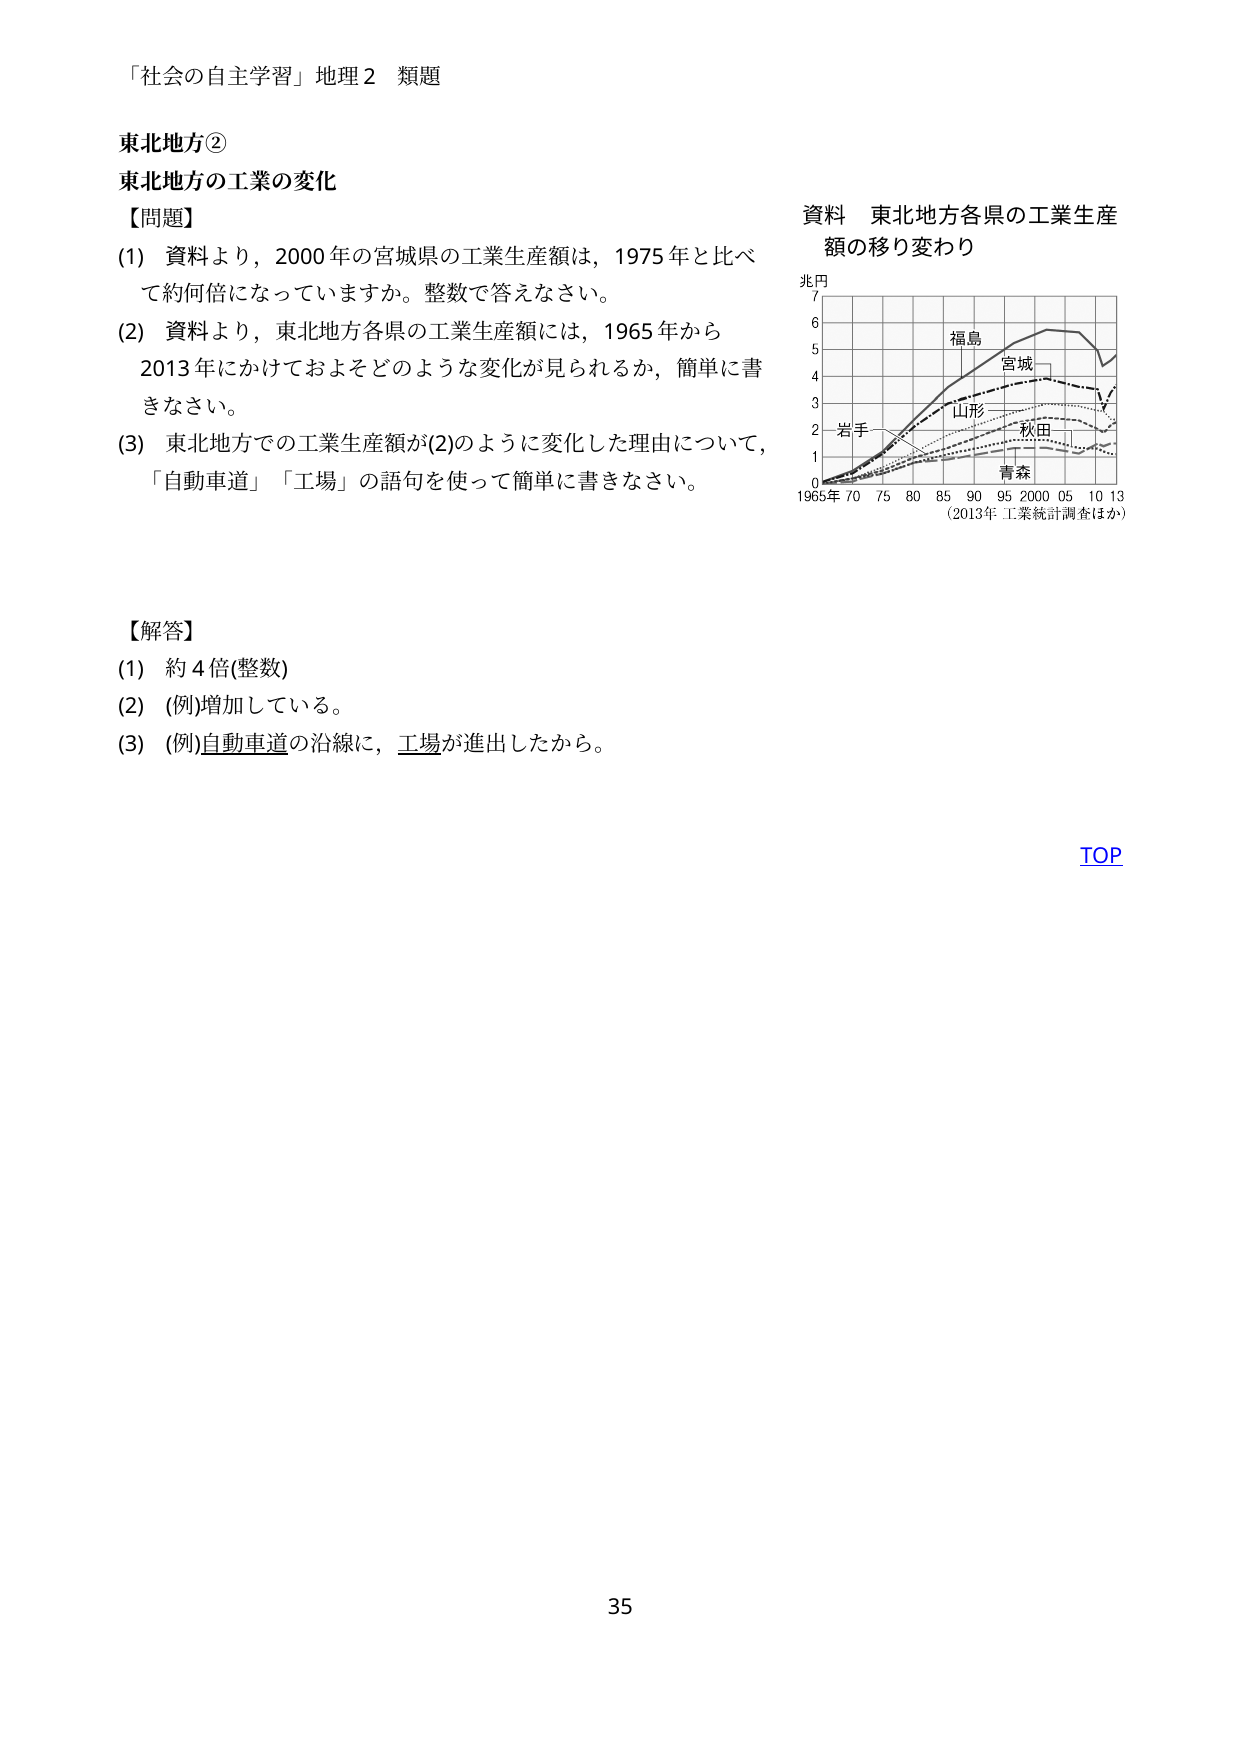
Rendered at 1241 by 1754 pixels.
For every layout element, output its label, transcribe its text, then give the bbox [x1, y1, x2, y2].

text (2) 資料より，東北地方各県の工業生産額には，1965年から2013年にかけておよそどのような変化が見られるか，簡単に書きなさい。 [118, 311, 796, 423]
text (1) 資料より，2000年の宮城県の工業生産額は，1975年と比べて約何倍になっていますか。整数で答えなさい。 [118, 236, 1122, 311]
text 東北地方の工業の変化 [118, 161, 1122, 198]
picture [796, 273, 1128, 523]
text 東北地方② [118, 123, 620, 161]
text (3) 東北地方での工業生産額が(2)のように変化した理由について，「自動車道」「工場」の語句を使って簡単に書きなさい。 [118, 423, 796, 498]
text 【問題】 [118, 198, 1122, 236]
text (1) 約4倍(整数) [118, 648, 1122, 686]
text TOP [118, 836, 1122, 873]
text 【解答】 [118, 611, 1122, 648]
text (2) (例)増加している。 [118, 686, 1122, 723]
text (3) (例)自動車道の沿線に，工場が進出したから。 [118, 723, 1122, 761]
